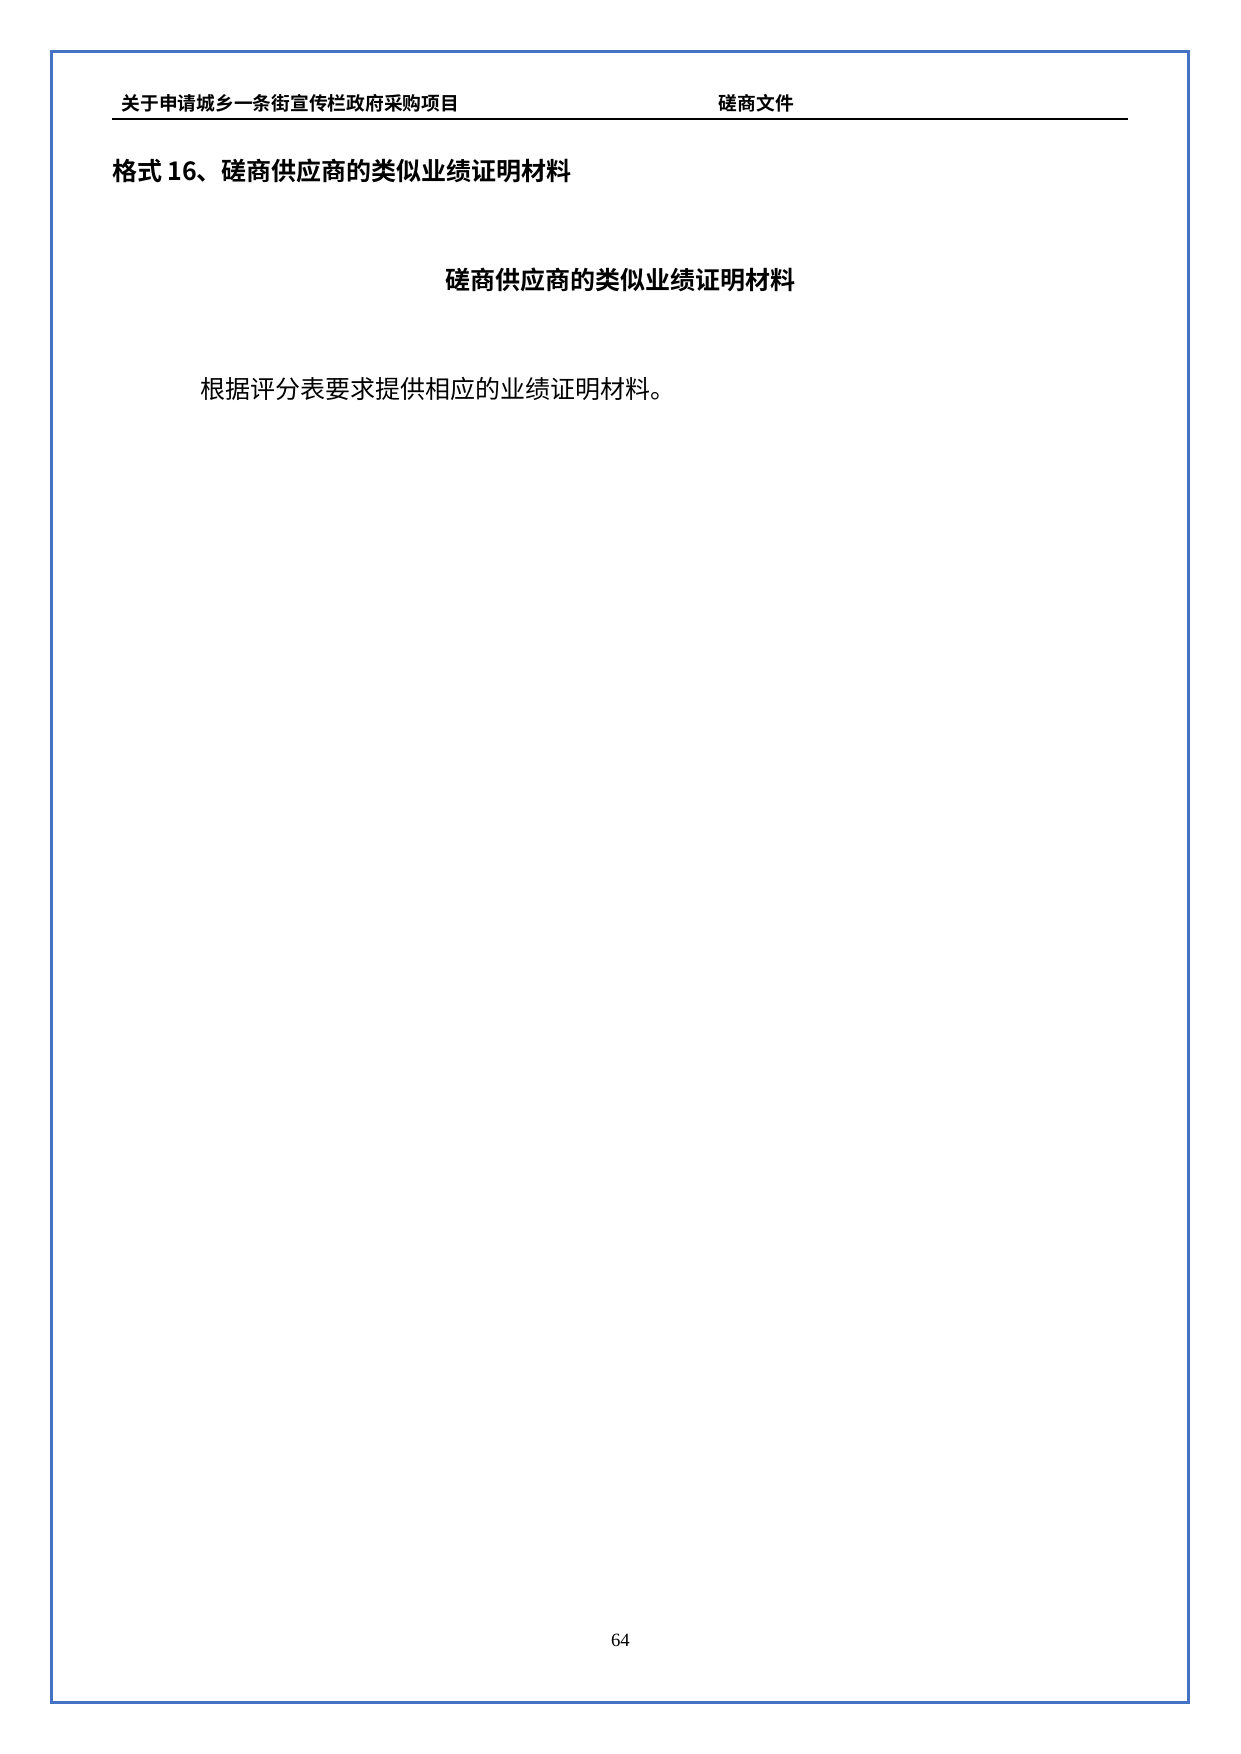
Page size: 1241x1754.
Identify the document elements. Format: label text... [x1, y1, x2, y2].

text 根据评分表要求提供相应的业绩证明材料。 [112, 369, 1128, 406]
subtitle 格式16、磋商供应商的类似业绩证明材料 [112, 152, 1128, 188]
text 磋商供应商的类似业绩证明材料 [112, 261, 1128, 297]
